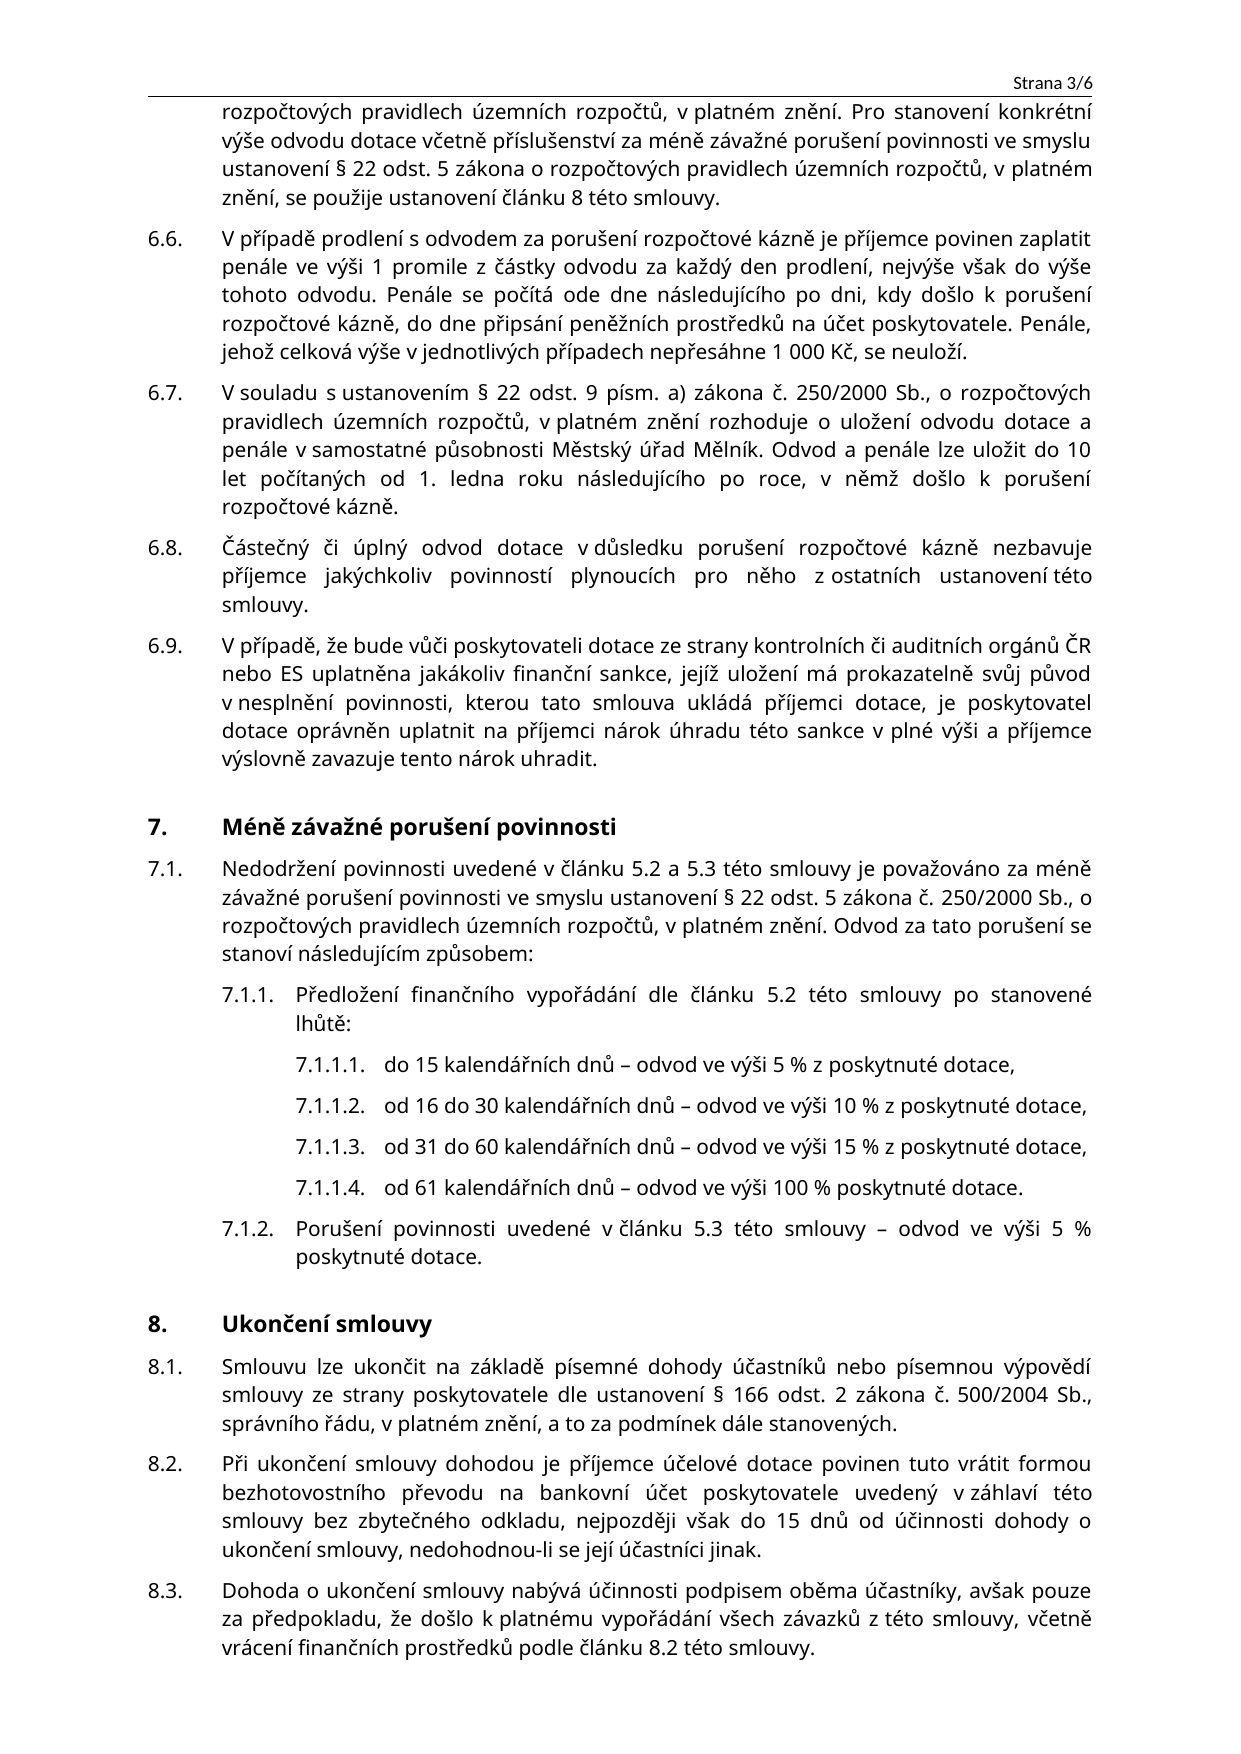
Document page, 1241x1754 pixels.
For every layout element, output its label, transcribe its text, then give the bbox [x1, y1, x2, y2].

list V souladu s ustanovením § 22 odst. 9 písm. a) zákona č. 250/2000 Sb., o rozpočtových pravidlech územních rozpočtů, v platném znění rozhoduje o uložení odvodu dotace a penále v samostatné působnosti Městský úřad Mělník. Odvod a penále lze uložit do 10 let počítaných od 1. ledna roku následujícího po roce, v němž došlo k porušení rozpočtové kázně. [148, 378, 1092, 521]
list Při ukončení smlouvy dohodou je příjemce účelové dotace povinen tuto vrátit formou bezhotovostního převodu na bankovní účet poskytovatele uvedený v záhlaví této smlouvy bez zbytečného odkladu, nejpozději však do 15 dnů od účinnosti dohody o ukončení smlouvy, nedohodnou-li se její účastníci jinak. [148, 1449, 1092, 1563]
subtitle Ukončení smlouvy [148, 1308, 1092, 1339]
list V případě prodlení s odvodem za porušení rozpočtové kázně je příjemce povinen zaplatit penále ve výši 1 promile z částky odvodu za každý den prodlení, nejvýše však do výše tohoto odvodu. Penále se počítá ode dne následujícího po dni, kdy došlo k porušení rozpočtové kázně, do dne připsání peněžních prostředků na účet poskytovatele. Penále, jehož celková výše v jednotlivých případech nepřesáhne 1 000 Kč, se neuloží. [148, 224, 1092, 366]
list Nedodržení povinnosti uvedené v článku 5.2 a 5.3 této smlouvy je považováno za méně závažné porušení povinnosti ve smyslu ustanovení § 22 odst. 5 zákona č. 250/2000 Sb., o rozpočtových pravidlech územních rozpočtů, v platném znění. Odvod za tato porušení se stanoví následujícím způsobem: [148, 854, 1092, 968]
list od 31 do 60 kalendářních dnů – odvod ve výši 15 % z poskytnuté dotace, [295, 1132, 1092, 1160]
list od 61 kalendářních dnů – odvod ve výši 100 % poskytnuté dotace. [295, 1173, 1092, 1201]
list Částečný či úplný odvod dotace v důsledku porušení rozpočtové kázně nezbavuje příjemce jakýchkoliv povinností plynoucích pro něho z ostatních ustanovení této smlouvy. [148, 533, 1092, 618]
list Porušení povinnosti uvedené v článku 5.3 této smlouvy – odvod ve výši 5 % poskytnuté dotace. [222, 1214, 1092, 1271]
list V případě, že bude vůči poskytovateli dotace ze strany kontrolních či auditních orgánů ČR nebo ES uplatněna jakákoliv finanční sankce, jejíž uložení má prokazatelně svůj původ v nesplnění povinnosti, kterou tato smlouva ukládá příjemci dotace, je poskytovatel dotace oprávněn uplatnit na příjemci nárok úhradu této sankce v plné výši a příjemce výslovně zavazuje tento nárok uhradit. [148, 631, 1092, 773]
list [148, 97, 1092, 211]
subtitle Méně závažné porušení povinnosti [148, 811, 1092, 842]
list do 15 kalendářních dnů – odvod ve výši 5 % z poskytnuté dotace, [295, 1050, 1092, 1078]
list Dohoda o ukončení smlouvy nabývá účinnosti podpisem oběma účastníky, avšak pouze za předpokladu, že došlo k platnému vypořádání všech závazků z této smlouvy, včetně vrácení finančních prostředků podle článku 9.2 této smlouvy. [148, 1576, 1092, 1661]
list od 16 do 30 kalendářních dnů – odvod ve výši 10 % z poskytnuté dotace, [295, 1091, 1092, 1119]
list Předložení finančního vypořádání dle článku 5.2 této smlouvy po stanovené lhůtě: [222, 981, 1092, 1037]
list Smlouvu lze ukončit na základě písemné dohody účastníků nebo písemnou výpovědí smlouvy ze strany poskytovatele dle ustanovení § 166 odst. 2 zákona č. 500/2004 Sb., správního řádu, v platném znění, a to za podmínek dále stanovených. [148, 1352, 1092, 1437]
